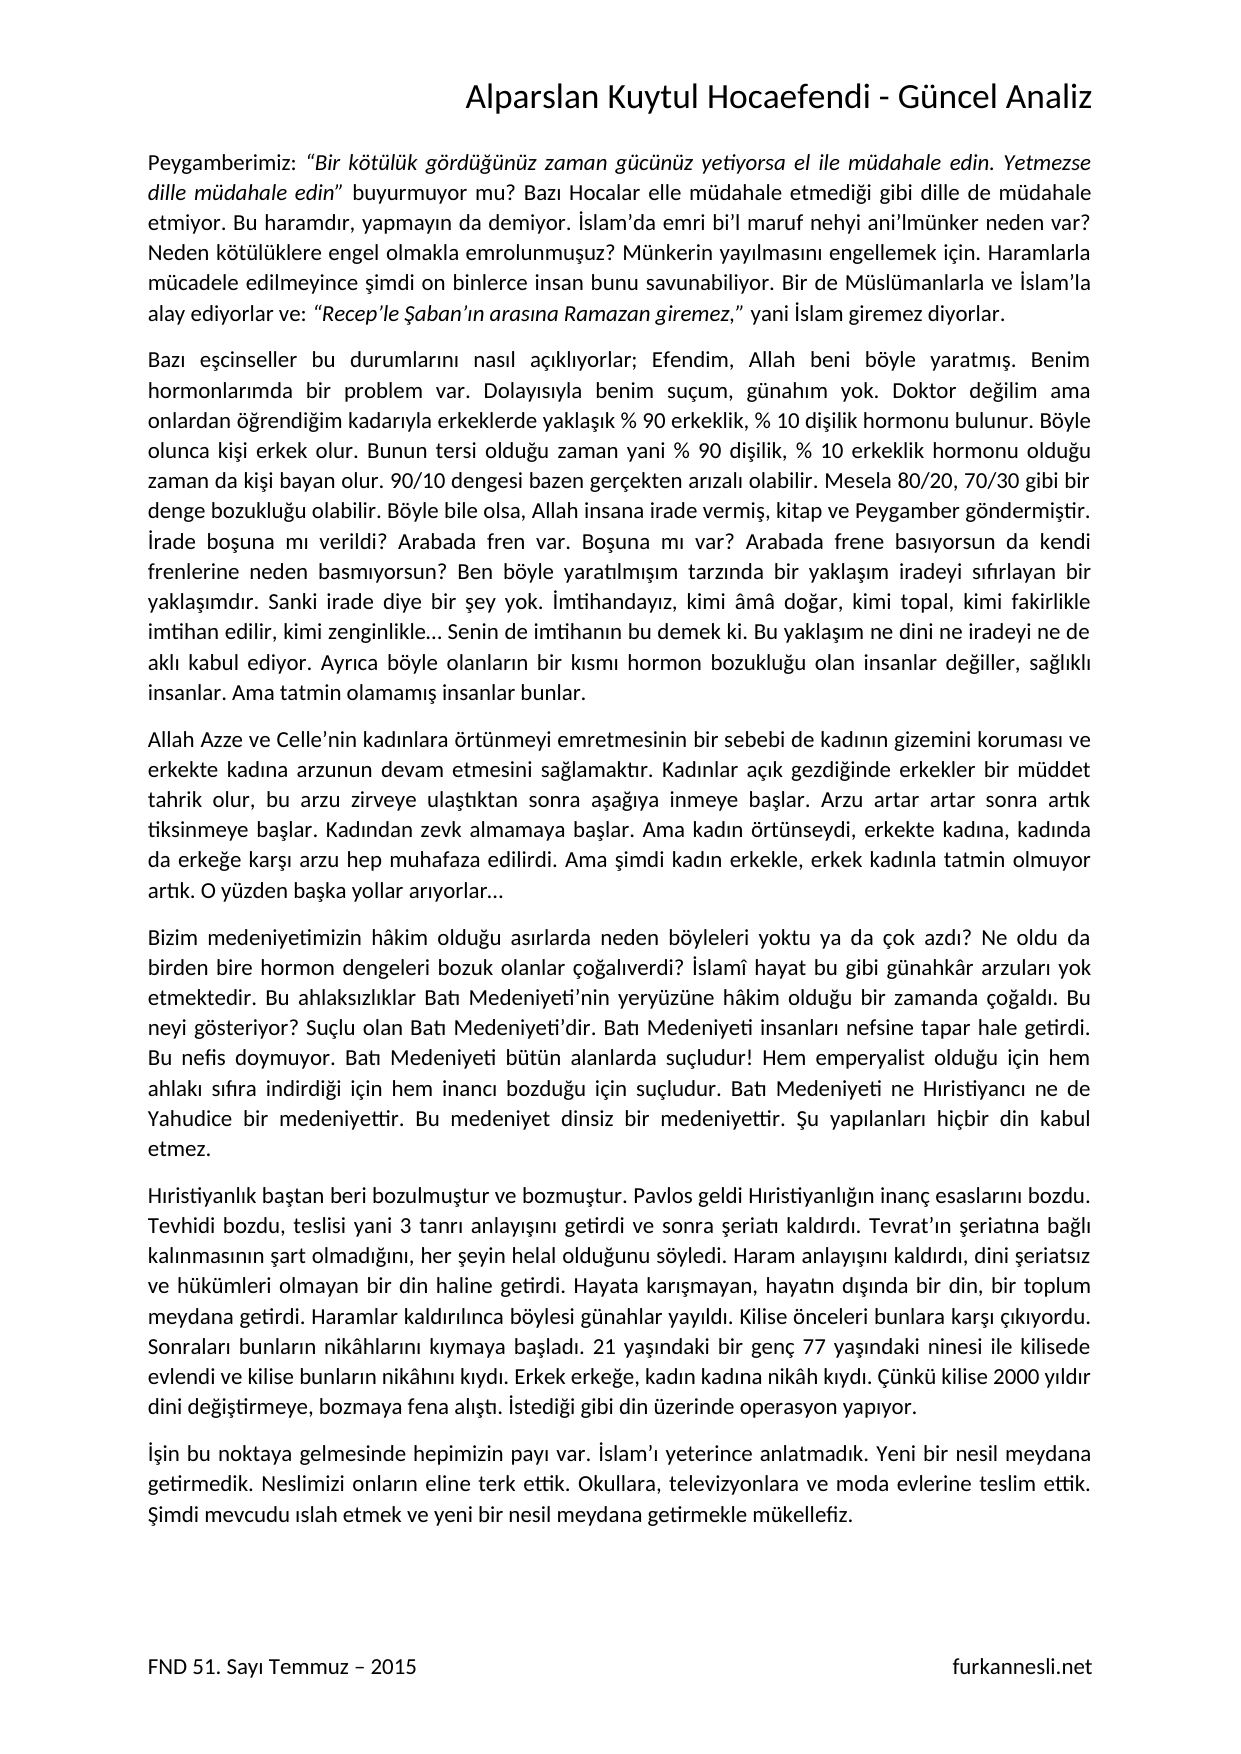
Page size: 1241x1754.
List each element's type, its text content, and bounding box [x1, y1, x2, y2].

text Bazı eşcinseller bu durumlarını nasıl açıklıyorlar; Efendim, Allah beni böyle yaratmış. Benim hormonlarımda bir problem var. Dolayısıyla benim suçum, günahım yok. Doktor değilim ama onlardan öğrendiğim kadarıyla erkeklerde yaklaşık % 90 erkeklik, % 10 dişilik hormonu bulunur. Böyle olunca kişi erkek olur. Bunun tersi olduğu zaman yani % 90 dişilik, % 10 erkeklik hormonu olduğu zaman da kişi bayan olur. 90/10 dengesi bazen gerçekten arızalı olabilir. Mesela 80/20, 70/30 gibi bir denge bozukluğu olabilir. Böyle bile olsa, Allah insana irade vermiş, kitap ve Peygamber göndermiştir. İrade boşuna mı verildi? Arabada fren var. Boşuna mı var? Arabada frene basıyorsun da kendi frenlerine neden basmıyorsun? Ben böyle yaratılmışım tarzında bir yaklaşım iradeyi sıfırlayan bir yaklaşımdır. Sanki irade diye bir şey yok. İmtihandayız, kimi âmâ doğar, kimi topal, kimi fakirlikle imtihan edilir, kimi zenginlikle… Senin de imtihanın bu demek ki. Bu yaklaşım ne dini ne iradeyi ne de aklı kabul ediyor. Ayrıca böyle olanların bir kısmı hormon bozukluğu olan insanlar değiller, sağlıklı insanlar. Ama tatmin olamamış insanlar bunlar. [148, 346, 1093, 706]
text Peygamberimiz: “Bir kötülük gördüğünüz zaman gücünüz yetiyorsa el ile müdahale edin. Yetmezse dille müdahale edin” buyurmuyor mu? Bazı Hocalar elle müdahale etmediği gibi dille de müdahale etmiyor. Bu haramdır, yapmayın da demiyor. İslam’da emri bi’l maruf nehyi ani’lmünker neden var? Neden kötülüklere engel olmakla emrolunmuşuz? Münkerin yayılmasını engellemek için. Haramlarla mücadele edilmeyince şimdi on binlerce insan bunu savunabiliyor. Bir de Müslümanlarla ve İslam’la alay ediyorlar ve: “Recep’le Şaban’ın arasına Ramazan giremez,” yani İslam giremez diyorlar. [148, 148, 1093, 327]
text Bizim medeniyetimizin hâkim olduğu asırlarda neden böyleleri yoktu ya da çok azdı? Ne oldu da birden bire hormon dengeleri bozuk olanlar çoğalıverdi? İslamî hayat bu gibi günahkâr arzuları yok etmektedir. Bu ahlaksızlıklar Batı Medeniyeti’nin yeryüzüne hâkim olduğu bir zamanda çoğaldı. Bu neyi gösteriyor? Suçlu olan Batı Medeniyeti’dir. Batı Medeniyeti insanları nefsine tapar hale getirdi. Bu nefis doymuyor. Batı Medeniyeti bütün alanlarda suçludur! Hem emperyalist olduğu için hem ahlakı sıfıra indirdiği için hem inancı bozduğu için suçludur. Batı Medeniyeti ne Hıristiyancı ne de Yahudice bir medeniyettir. Bu medeniyet dinsiz bir medeniyettir. Şu yapılanları hiçbir din kabul etmez. [148, 923, 1093, 1162]
text İşin bu noktaya gelmesinde hepimizin payı var. İslam’ı yeterince anlatmadık. Yeni bir nesil meydana getirmedik. Neslimizi onların eline terk ettik. Okullara, televizyonlara ve moda evlerine teslim ettik. Şimdi mevcudu ıslah etmek ve yeni bir nesil meydana getirmekle mükellefiz. [148, 1439, 1093, 1528]
text Allah Azze ve Celle’nin kadınlara örtünmeyi emretmesinin bir sebebi de kadının gizemini koruması ve erkekte kadına arzunun devam etmesini sağlamaktır. Kadınlar açık gezdiğinde erkekler bir müddet tahrik olur, bu arzu zirveye ulaştıktan sonra aşağıya inmeye başlar. Arzu artar artar sonra artık tiksinmeye başlar. Kadından zevk almamaya başlar. Ama kadın örtünseydi, erkekte kadına, kadında da erkeğe karşı arzu hep muhafaza edilirdi. Ama şimdi kadın erkekle, erkek kadınla tatmin olmuyor artık. O yüzden başka yollar arıyorlar… [148, 725, 1093, 904]
text Hıristiyanlık baştan beri bozulmuştur ve bozmuştur. Pavlos geldi Hıristiyanlığın inanç esaslarını bozdu. Tevhidi bozdu, teslisi yani 3 tanrı anlayışını getirdi ve sonra şeriatı kaldırdı. Tevrat’ın şeriatına bağlı kalınmasının şart olmadığını, her şeyin helal olduğunu söyledi. Haram anlayışını kaldırdı, dini şeriatsız ve hükümleri olmayan bir din haline getirdi. Hayata karışmayan, hayatın dışında bir din, bir toplum meydana getirdi. Haramlar kaldırılınca böylesi günahlar yayıldı. Kilise önceleri bunlara karşı çıkıyordu. Sonraları bunların nikâhlarını kıymaya başladı. 21 yaşındaki bir genç 77 yaşındaki ninesi ile kilisede evlendi ve kilise bunların nikâhını kıydı. Erkek erkeğe, kadın kadına nikâh kıydı. Çünkü kilise 2000 yıldır dini değiştirmeye, bozmaya fena alıştı. İstediği gibi din üzerinde operasyon yapıyor. [148, 1181, 1093, 1420]
